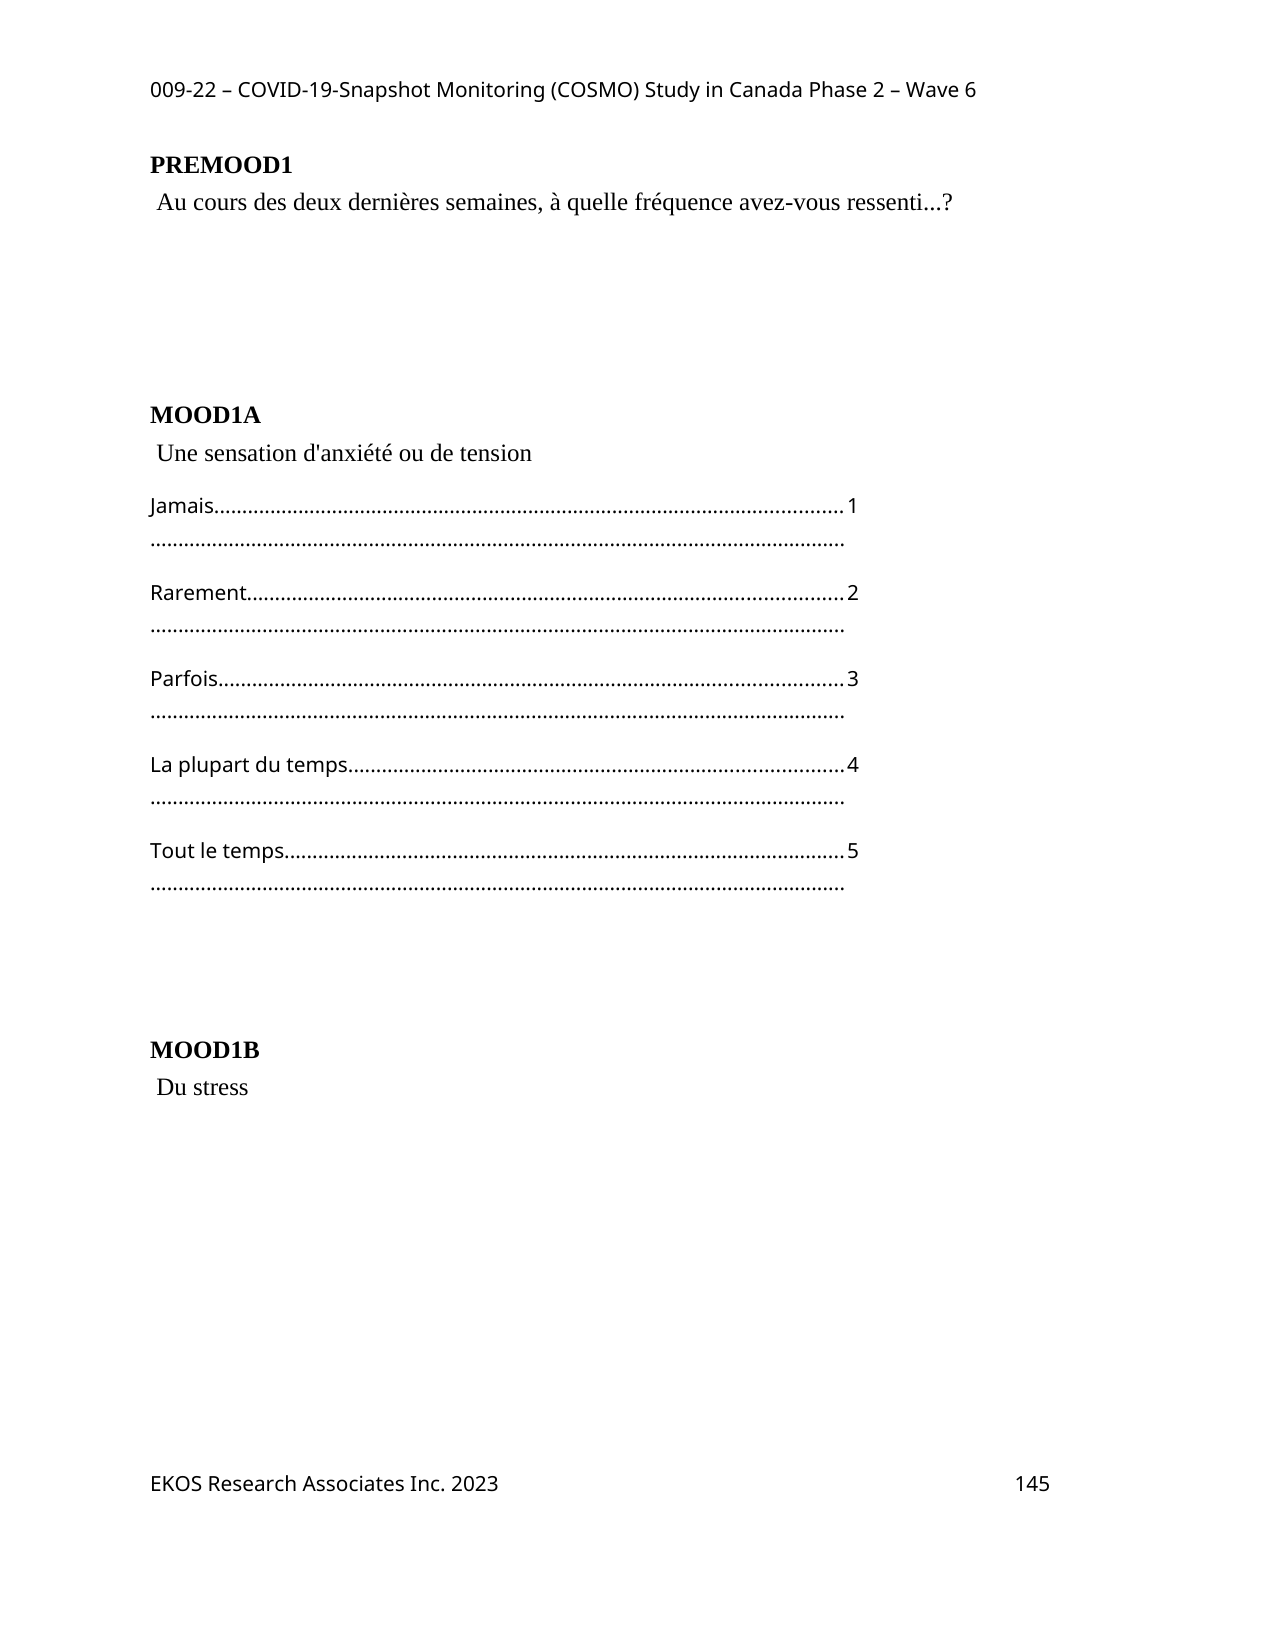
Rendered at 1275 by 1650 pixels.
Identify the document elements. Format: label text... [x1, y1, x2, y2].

text Tout le temps 5 [150, 836, 906, 897]
text Parfois 3 [150, 664, 906, 725]
text MOOD1A [150, 401, 1125, 429]
text Jamais 1 [150, 492, 906, 553]
text MOOD1B [150, 1035, 1125, 1064]
text Rarement 2 [150, 578, 906, 639]
text Au cours des deux dernières semaines, à quelle fréquence avez-vous ressenti...? [150, 187, 1125, 216]
text Du stress [150, 1072, 1125, 1101]
text La plupart du temps 4 [150, 750, 906, 811]
text Une sensation d'anxiété ou de tension [150, 438, 1125, 466]
text PREMOOD1 [150, 150, 1125, 179]
